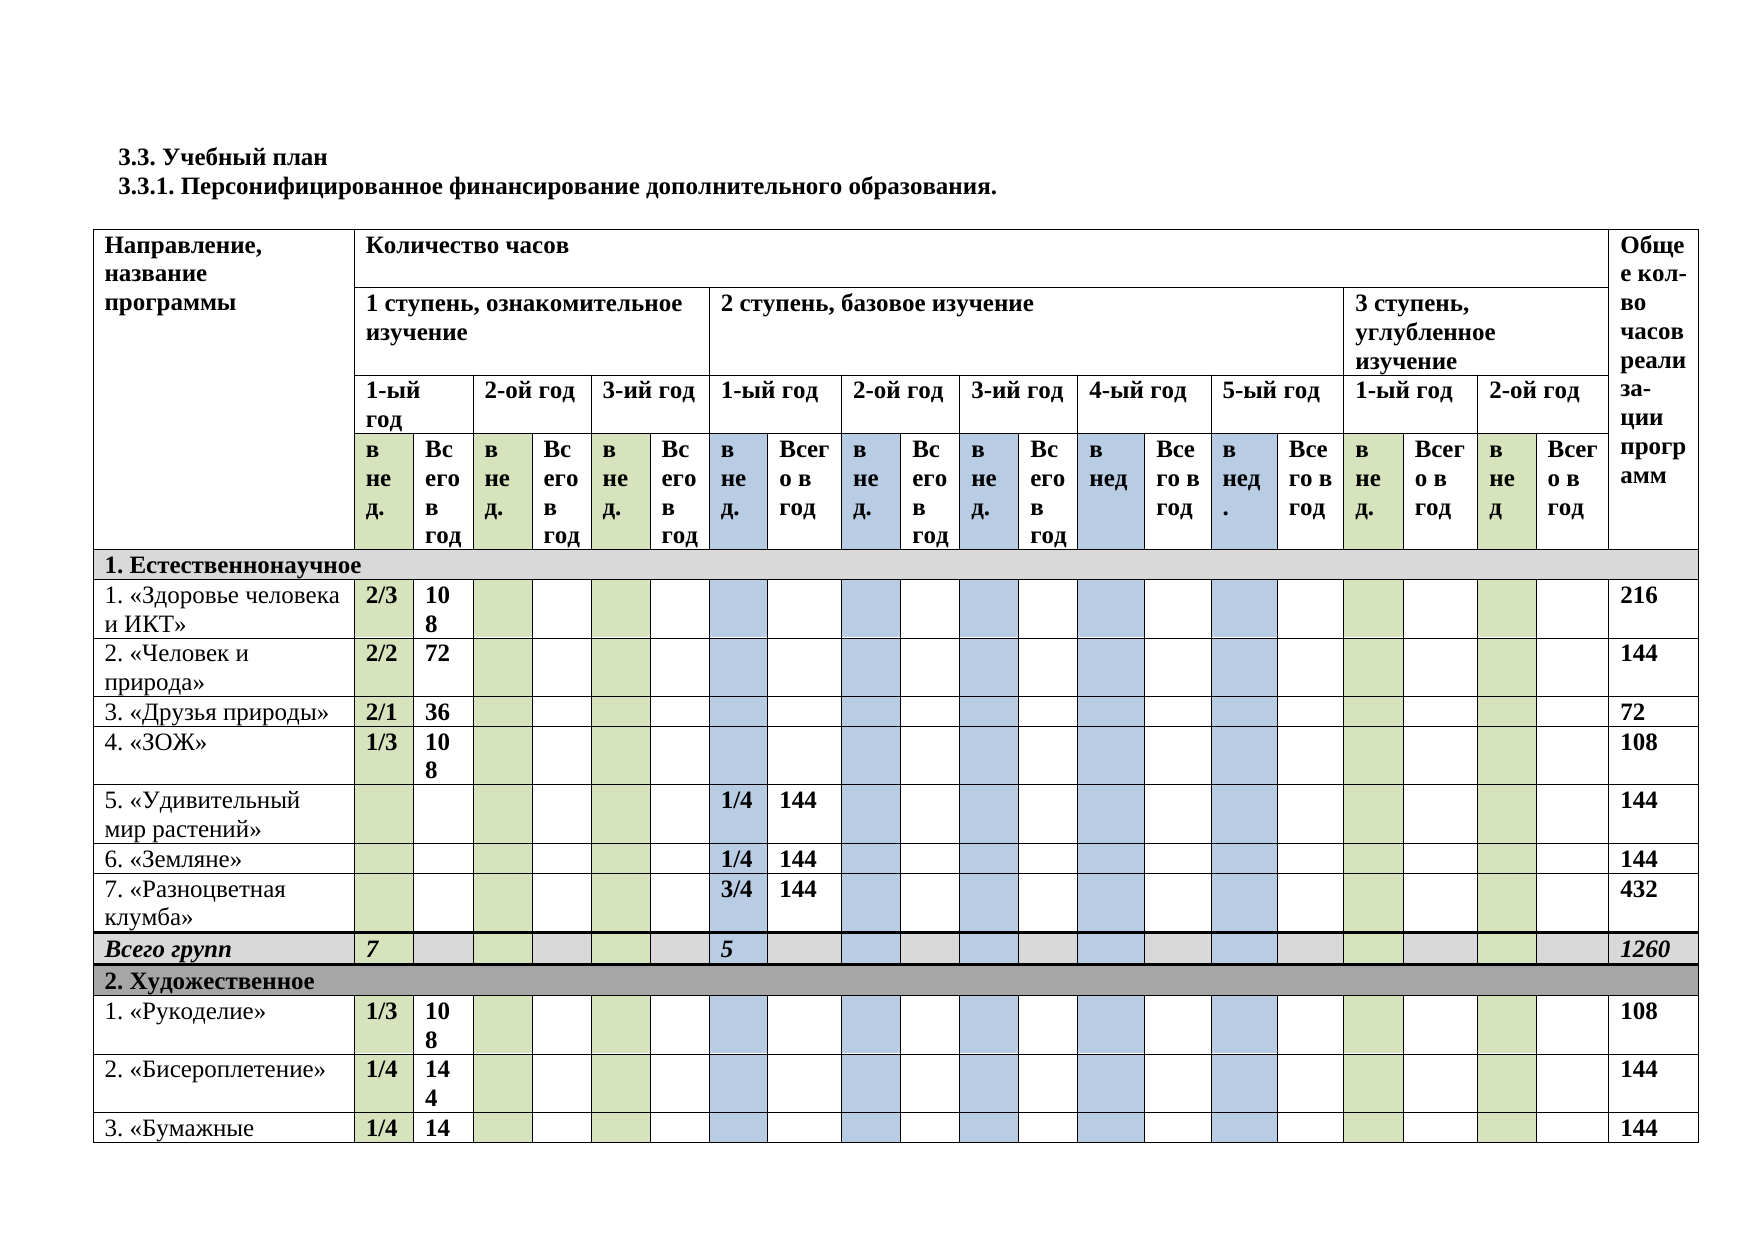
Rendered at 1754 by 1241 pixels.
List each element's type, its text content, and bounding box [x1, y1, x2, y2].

table_cell [414, 785, 473, 843]
table_cell [1019, 639, 1077, 696]
table_cell [1212, 639, 1277, 696]
table_cell [533, 580, 591, 637]
table_cell [651, 727, 709, 784]
table_cell [960, 996, 1018, 1053]
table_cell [94, 1113, 354, 1142]
table_cell [710, 1055, 767, 1112]
table_cell [1278, 874, 1343, 931]
table_cell [1344, 996, 1403, 1053]
table_cell [842, 844, 900, 873]
table_cell [1537, 1113, 1608, 1142]
table_cell 2. «Человек и природа» [94, 639, 354, 696]
table_cell [842, 934, 900, 963]
table_cell [355, 844, 413, 873]
table_cell 432 [1609, 874, 1698, 931]
table_cell [1478, 874, 1536, 931]
table_cell [651, 996, 709, 1053]
table_cell в нед [1078, 434, 1144, 549]
table_cell [1019, 996, 1077, 1053]
table_cell [901, 697, 959, 726]
table_header Количество часов [355, 230, 1608, 287]
table_cell 108 [414, 727, 473, 784]
table_cell [1078, 727, 1144, 784]
table_cell [474, 844, 532, 873]
table_cell [1478, 996, 1536, 1053]
table_cell [960, 844, 1018, 873]
table_cell [1404, 697, 1477, 726]
table_cell [1078, 580, 1144, 637]
table_cell в нед. [960, 434, 1018, 549]
table_cell [1278, 1113, 1343, 1142]
table_cell [901, 727, 959, 784]
table_cell [1278, 996, 1343, 1053]
table_cell 5-ый год [1212, 376, 1343, 433]
table_cell 1. Естественнонаучное [94, 550, 1698, 579]
table_cell [651, 639, 709, 696]
table_cell [1019, 874, 1077, 931]
table_cell [768, 580, 841, 637]
table_cell 144 [1609, 1113, 1698, 1142]
table_cell в нед. [592, 434, 650, 549]
table_cell [1404, 639, 1477, 696]
table_cell [1145, 996, 1211, 1053]
table_cell [1537, 639, 1608, 696]
table_cell 1/4 [355, 1113, 413, 1142]
table_cell [1212, 580, 1277, 637]
table_cell [533, 996, 591, 1053]
table_cell [651, 580, 709, 637]
table_cell [1537, 727, 1608, 784]
table_cell Всего в год [901, 434, 959, 549]
table_cell [1212, 697, 1277, 726]
table_cell [1404, 580, 1477, 637]
table_cell в нед [1478, 434, 1536, 549]
table_cell [842, 580, 900, 637]
table_cell 144 [768, 785, 841, 843]
table_cell [1344, 934, 1403, 963]
table_cell [1145, 580, 1211, 637]
table_cell [474, 580, 532, 637]
table_cell [651, 844, 709, 873]
table_cell [474, 996, 532, 1053]
table_cell 144 [414, 1055, 473, 1112]
table_cell [901, 1113, 959, 1142]
table_cell [414, 874, 473, 931]
table_cell [592, 580, 650, 637]
table_cell [842, 639, 900, 696]
table_cell в нед. [474, 434, 532, 549]
text 3.3. Учебный план 3.3.1. Персонифицированное финансирование дополнительного образования. [118, 142, 1636, 199]
table_cell [1478, 580, 1536, 637]
table_cell 1/4 [355, 1055, 413, 1112]
table_cell 144 [414, 1113, 473, 1142]
table_cell [1537, 580, 1608, 637]
table_cell [1537, 934, 1608, 963]
table_cell [1078, 1113, 1144, 1142]
table_cell [533, 697, 591, 726]
table_cell [1278, 844, 1343, 873]
table_cell [842, 996, 900, 1053]
table_cell 4. «ЗОЖ» [94, 727, 354, 784]
table_cell [768, 996, 841, 1053]
table_cell [1212, 934, 1277, 963]
table_cell [355, 874, 413, 931]
table_cell [768, 639, 841, 696]
table_cell 7 [355, 934, 413, 963]
table_cell в нед. [1344, 434, 1403, 549]
table_cell [710, 580, 767, 637]
table_cell [533, 934, 591, 963]
table_cell [1078, 996, 1144, 1053]
table_cell [960, 934, 1018, 963]
table_cell [768, 727, 841, 784]
table_cell [710, 697, 767, 726]
table_cell [1145, 934, 1211, 963]
table_cell 3/4 [710, 874, 767, 931]
table_cell [474, 785, 532, 843]
table_cell Всего в год [414, 434, 473, 549]
table_cell [1478, 639, 1536, 696]
table_cell Всего групп [94, 934, 354, 963]
table_cell [592, 1055, 650, 1112]
table_cell [901, 934, 959, 963]
table_cell [1212, 874, 1277, 931]
table_cell [1404, 785, 1477, 843]
table_cell [651, 934, 709, 963]
table_cell [901, 1055, 959, 1112]
table_cell [960, 785, 1018, 843]
table_cell [1019, 785, 1077, 843]
table_cell [1145, 639, 1211, 696]
table_cell [901, 639, 959, 696]
table_header Направление, название программы [94, 230, 354, 549]
table_cell [414, 844, 473, 873]
table_cell [1145, 1055, 1211, 1112]
table_cell 3-ий год [592, 376, 709, 433]
table_cell [1145, 697, 1211, 726]
table_cell [474, 874, 532, 931]
table_cell [1404, 1055, 1477, 1112]
table_cell [1537, 996, 1608, 1053]
table_cell [1145, 727, 1211, 784]
table_cell Всего в год [1278, 434, 1343, 549]
table_cell [768, 697, 841, 726]
table_cell 2/2 [355, 639, 413, 696]
table_cell [592, 1113, 650, 1142]
table_cell в нед. [355, 434, 413, 549]
table_cell 2-ой год [474, 376, 591, 433]
table_cell [710, 727, 767, 784]
table_cell [960, 580, 1018, 637]
table_cell [1404, 844, 1477, 873]
table_cell [1145, 874, 1211, 931]
table_cell [1404, 934, 1477, 963]
table_cell 72 [1609, 697, 1698, 726]
table_cell 2. «Бисероплетение» [94, 1055, 354, 1112]
table_header Общее кол-во часов реализа- ции программ [1609, 230, 1698, 549]
table_cell [1478, 1055, 1536, 1112]
table_cell 2-ой год [842, 376, 959, 433]
table_cell [592, 874, 650, 931]
table_cell [1344, 844, 1403, 873]
table_cell [1404, 874, 1477, 931]
table_cell [842, 785, 900, 843]
table_cell 1-ый год [1344, 376, 1477, 433]
table_cell [355, 785, 413, 843]
table_cell [1078, 874, 1144, 931]
table_cell [1344, 639, 1403, 696]
table_cell [533, 1113, 591, 1142]
table_cell [1145, 1113, 1211, 1142]
table_cell Всего в год [1404, 434, 1477, 549]
table_cell [533, 727, 591, 784]
table_cell [710, 639, 767, 696]
table_cell 4-ый год [1078, 376, 1211, 433]
table_cell 72 [414, 639, 473, 696]
table_cell [1019, 844, 1077, 873]
table_cell [592, 727, 650, 784]
table_cell 144 [1609, 1055, 1698, 1112]
table_cell [1019, 934, 1077, 963]
table_cell [474, 1113, 532, 1142]
table_cell [1212, 785, 1277, 843]
table_cell Всего в год [533, 434, 591, 549]
table_cell [1344, 874, 1403, 931]
table_cell [1537, 844, 1608, 873]
table_cell [768, 1113, 841, 1142]
table_cell [1344, 1113, 1403, 1142]
table_cell 1-ый год [355, 376, 473, 433]
table_cell [1278, 727, 1343, 784]
table_cell [960, 874, 1018, 931]
table_cell [474, 934, 532, 963]
table_cell [960, 697, 1018, 726]
table_cell 144 [1609, 785, 1698, 843]
table_cell Всего в год [768, 434, 841, 549]
table_cell [1019, 1055, 1077, 1112]
table_cell [901, 844, 959, 873]
table_cell [901, 580, 959, 637]
table_cell 144 [1609, 639, 1698, 696]
table_cell 3 ступень, углубленное изучение [1344, 288, 1608, 374]
table_cell [1145, 785, 1211, 843]
table_cell 1. «Здоровье человека и ИКТ» [94, 580, 354, 637]
table_cell Всего в год [1145, 434, 1211, 549]
table_cell [592, 996, 650, 1053]
table_cell [1478, 727, 1536, 784]
table_cell 3-ий год [960, 376, 1077, 433]
table_cell [1212, 1113, 1277, 1142]
table_cell [592, 785, 650, 843]
table_cell [1404, 996, 1477, 1053]
table_cell [710, 996, 767, 1053]
table_cell [1212, 1055, 1277, 1112]
table_cell [1478, 785, 1536, 843]
table_cell [1078, 697, 1144, 726]
table_cell [1478, 844, 1536, 873]
table_cell [901, 996, 959, 1053]
table_cell 1/3 [355, 996, 413, 1053]
table_cell [1019, 697, 1077, 726]
table_cell [474, 1055, 532, 1112]
table_cell [842, 697, 900, 726]
table_cell [1344, 580, 1403, 637]
table_cell [1278, 697, 1343, 726]
table_cell 1. «Рукоделие» [94, 996, 354, 1053]
table_cell [414, 934, 473, 963]
table_cell [651, 1113, 709, 1142]
table_cell 108 [1609, 727, 1698, 784]
table_cell [533, 639, 591, 696]
table_cell 1/4 [710, 844, 767, 873]
table_cell 216 [1609, 580, 1698, 637]
table_cell [1278, 639, 1343, 696]
table_cell [1078, 639, 1144, 696]
table_cell 108 [414, 580, 473, 637]
table_cell [901, 785, 959, 843]
table_cell [474, 639, 532, 696]
table_cell в нед. [842, 434, 900, 549]
table_cell 1-ый год [710, 376, 841, 433]
table_cell [474, 727, 532, 784]
table_cell Всего в год [1537, 434, 1608, 549]
table_cell [592, 697, 650, 726]
table_cell 2. Художественное [94, 966, 1698, 995]
table_cell [1212, 727, 1277, 784]
table_cell [1478, 1113, 1536, 1142]
table_cell [1344, 727, 1403, 784]
table_cell [651, 874, 709, 931]
table_cell 1/3 [355, 727, 413, 784]
table_cell [651, 1055, 709, 1112]
table_cell [1344, 785, 1403, 843]
table_cell [651, 697, 709, 726]
table_cell [592, 934, 650, 963]
table_cell 2/1 [355, 697, 413, 726]
table_cell 6. «Земляне» [94, 844, 354, 873]
table_cell [1478, 934, 1536, 963]
table_cell [901, 874, 959, 931]
table_cell [533, 1055, 591, 1112]
table_cell [842, 727, 900, 784]
table_cell [1078, 785, 1144, 843]
table_cell [1278, 580, 1343, 637]
table_cell [960, 1113, 1018, 1142]
table_cell [1344, 697, 1403, 726]
table_cell 36 [414, 697, 473, 726]
table_cell 5. «Удивительный мир растений» [94, 785, 354, 843]
table_cell 3. «Друзья природы» [94, 697, 354, 726]
table_cell 1/4 [710, 785, 767, 843]
table_cell 144 [768, 844, 841, 873]
table_cell Всего в год [651, 434, 709, 549]
table_cell [842, 874, 900, 931]
table_cell Всего в год [1019, 434, 1077, 549]
table_cell 108 [414, 996, 473, 1053]
table_cell [710, 1113, 767, 1142]
table_cell [651, 785, 709, 843]
table_cell [533, 844, 591, 873]
table_cell 1260 [1609, 934, 1698, 963]
table_cell [592, 844, 650, 873]
table_cell [960, 1055, 1018, 1112]
table_cell [592, 639, 650, 696]
table_cell [842, 1113, 900, 1142]
table_cell 2-ой год [1478, 376, 1608, 433]
table_cell [1278, 934, 1343, 963]
table_cell [1019, 727, 1077, 784]
table_cell 144 [1609, 844, 1698, 873]
table_cell [1212, 844, 1277, 873]
table_cell 1 ступень, ознакомительное изучение [355, 288, 709, 374]
table_cell в нед. [1212, 434, 1277, 549]
table_cell [1344, 1055, 1403, 1112]
table_cell 5 [710, 934, 767, 963]
table_cell [768, 934, 841, 963]
table_cell [768, 1055, 841, 1112]
table_cell [1404, 1113, 1477, 1142]
table_cell [533, 785, 591, 843]
table_cell 108 [1609, 996, 1698, 1053]
table_cell [1078, 1055, 1144, 1112]
table_cell [1537, 785, 1608, 843]
table_cell [1537, 874, 1608, 931]
table_cell [533, 874, 591, 931]
table_cell [1078, 934, 1144, 963]
table_cell [1212, 996, 1277, 1053]
table_cell [1078, 844, 1144, 873]
table_cell [960, 639, 1018, 696]
table_cell [1278, 1055, 1343, 1112]
table_cell [1404, 727, 1477, 784]
table_cell [1145, 844, 1211, 873]
table_cell [474, 697, 532, 726]
table_cell в нед. [710, 434, 767, 549]
table_cell 2 ступень, базовое изучение [710, 288, 1343, 374]
table_cell [1537, 1055, 1608, 1112]
table_cell 2/3 [355, 580, 413, 637]
table_cell 7. «Разноцветная клумба» [94, 874, 354, 931]
table_cell [1478, 697, 1536, 726]
table_cell [1019, 1113, 1077, 1142]
table_cell [960, 727, 1018, 784]
table_cell [1019, 580, 1077, 637]
table_cell [1537, 697, 1608, 726]
table_cell [842, 1055, 900, 1112]
table_cell 144 [768, 874, 841, 931]
table_cell [1278, 785, 1343, 843]
